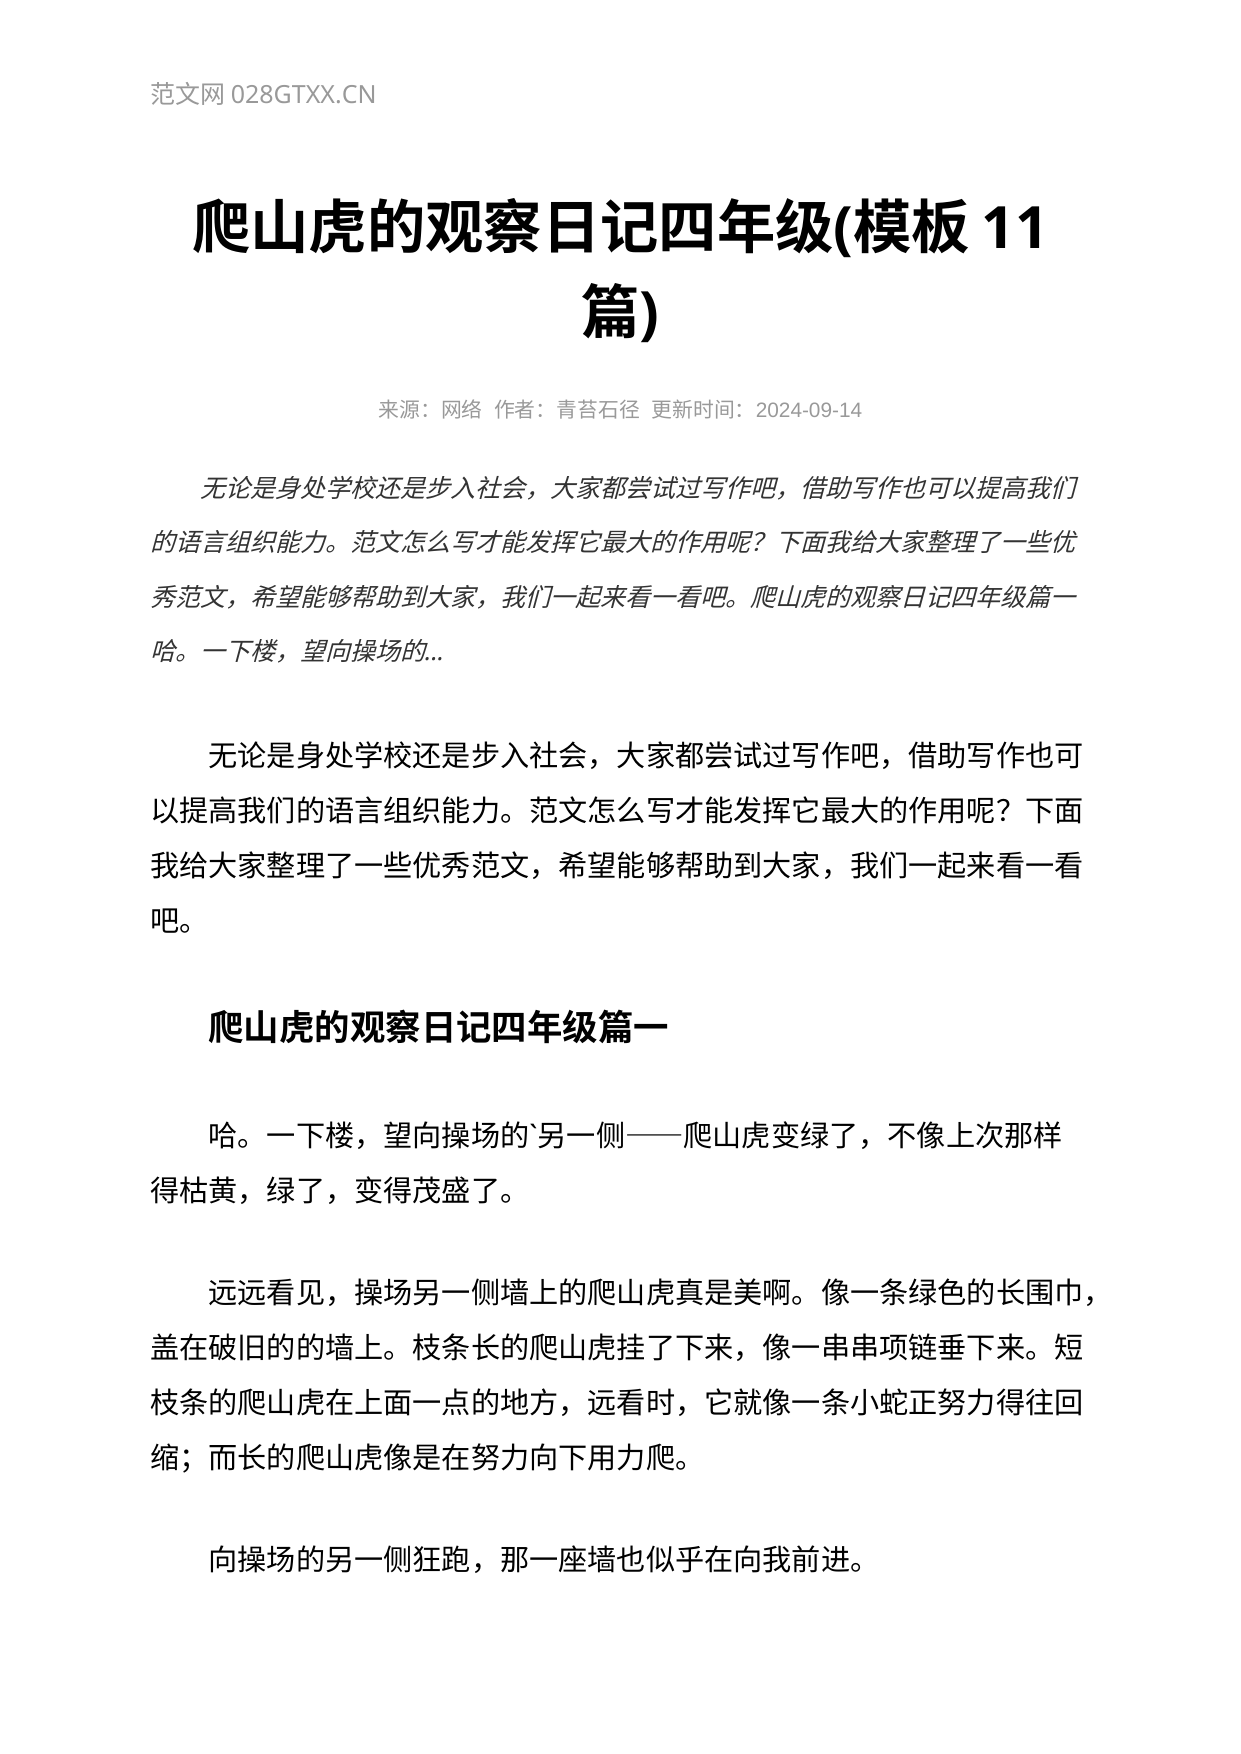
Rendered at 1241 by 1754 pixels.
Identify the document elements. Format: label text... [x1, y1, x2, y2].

text 远远看见，操场另一侧墙上的爬山虎真是美啊。像一条绿色的长围巾，盖在破旧的的墙上。枝条长的爬山虎挂了下来，像一串串项链垂下来。短枝条的爬山虎在上面一点的地方，远看时，它就像一条小蛇正努力得往回缩；而长的爬山虎像是在努力向下用力爬。 [150, 1269, 1090, 1477]
text 无论是身处学校还是步入社会，大家都尝试过写作吧，借助写作也可以提高我们的语言组织能力。范文怎么写才能发挥它最大的作用呢？下面我给大家整理了一些优秀范文，希望能够帮助到大家，我们一起来看一看吧。爬山虎的观察日记四年级篇一哈。一下楼，望向操场的... [150, 468, 1090, 668]
text 无论是身处学校还是步入社会，大家都尝试过写作吧，借助写作也可以提高我们的语言组织能力。范文怎么写才能发挥它最大的作用呢？下面我给大家整理了一些优秀范文，希望能够帮助到大家，我们一起来看一看吧。 [150, 733, 1090, 940]
text 哈。一下楼，望向操场的`另一侧——爬山虎变绿了，不像上次那样得枯黄，绿了，变得茂盛了。 [150, 1113, 1090, 1210]
text 来源：网络 作者：青苔石径 更新时间：2024-09-14 [150, 398, 1090, 422]
text 向操场的另一侧狂跑，那一座墙也似乎在向我前进。 [150, 1536, 1090, 1578]
text 爬山虎的观察日记四年级篇一 [150, 999, 1090, 1051]
subtitle 爬山虎的观察日记四年级(模板11篇) [150, 181, 1090, 351]
